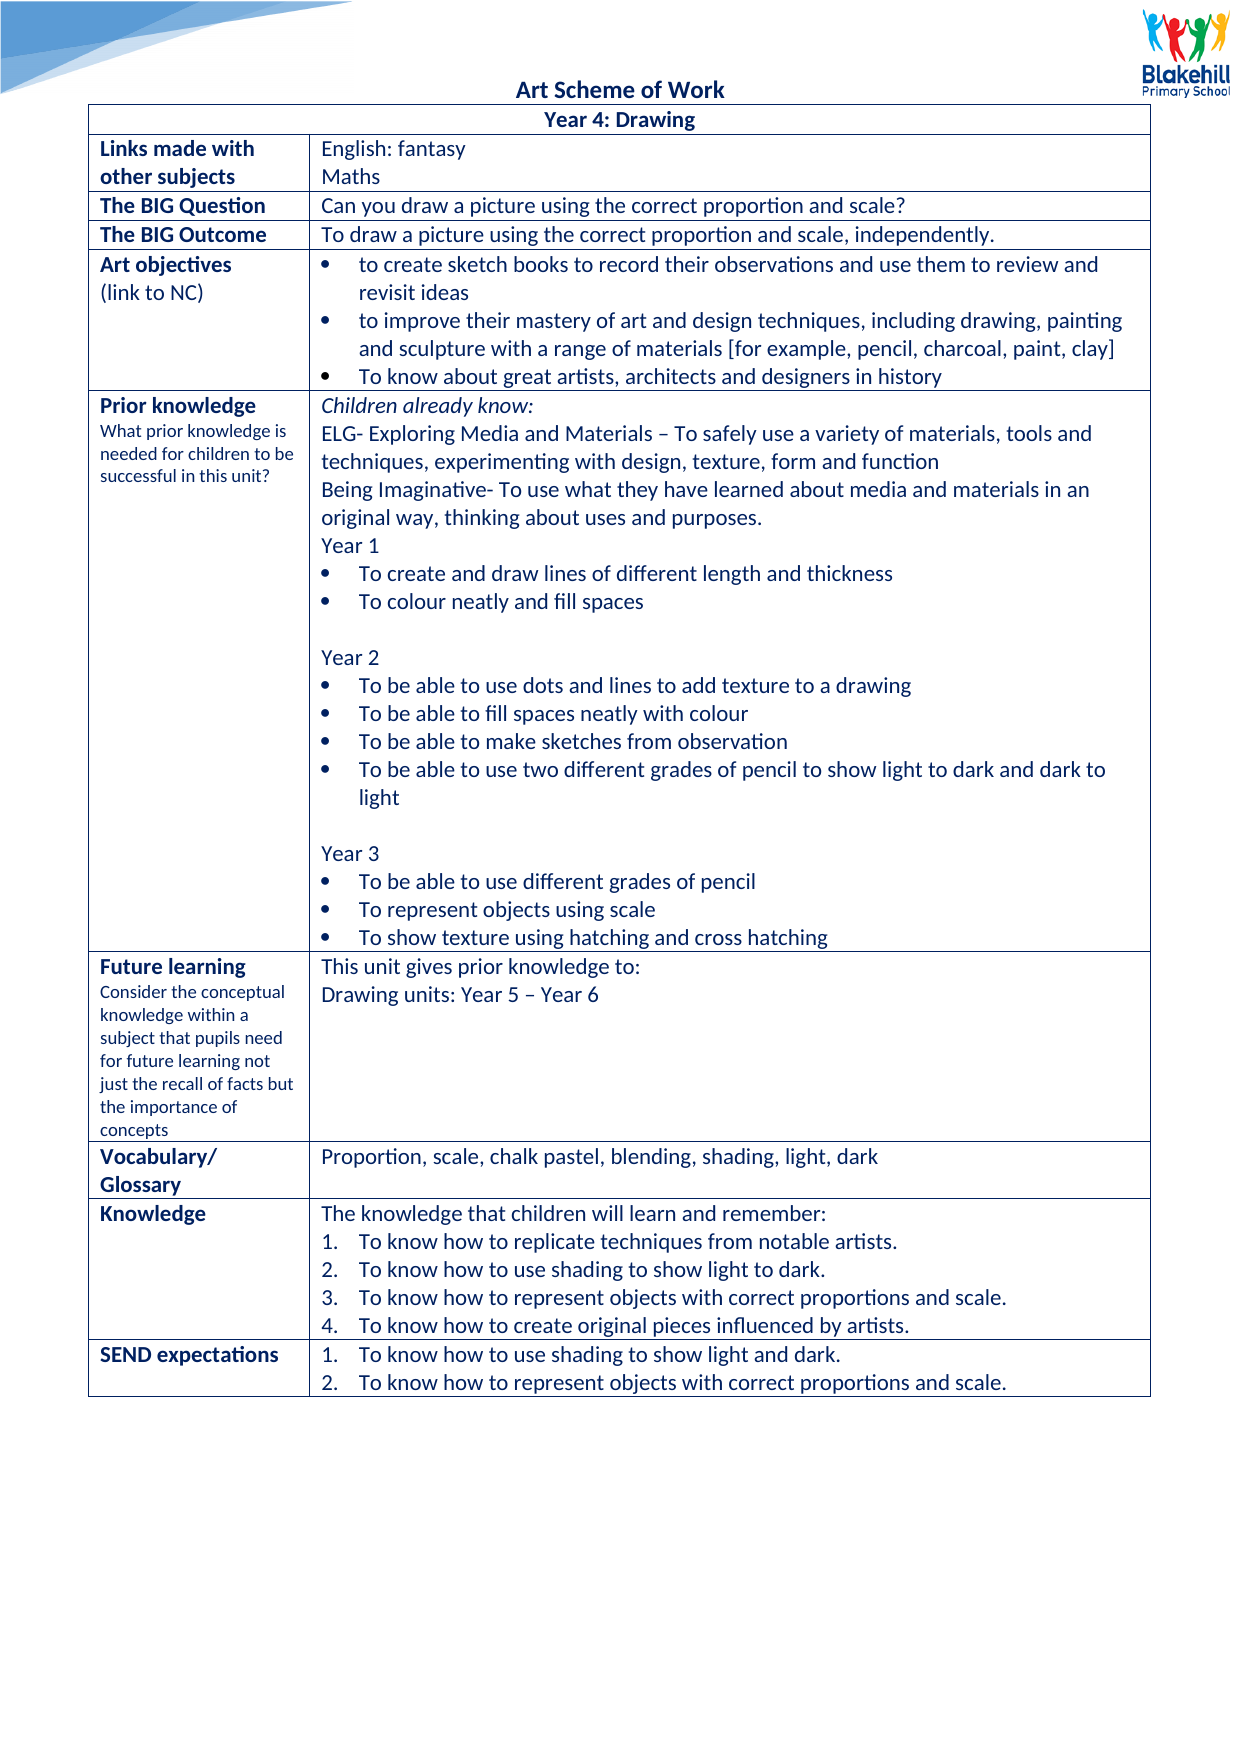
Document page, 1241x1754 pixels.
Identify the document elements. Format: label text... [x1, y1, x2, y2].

table_cell Knowledge [89, 1199, 309, 1339]
table_cell Links made with other subjects [89, 135, 309, 191]
table_header Year 4: Drawing [89, 105, 1150, 133]
table_cell To draw a picture using the correct proportion and scale, independently. [310, 221, 1150, 249]
table_cell This unit gives prior knowledge to: Drawing units: Year 5 – Year 6 [310, 952, 1150, 1141]
table_cell to create sketch books to record their observations and use them to review and revisit ideas to improve their mastery of art and design techniques, including drawing, painting and sculpture with a range of materials [for example, pencil, charcoal, paint, clay] To know about great artists, architects and designers in history [310, 250, 1150, 390]
table_cell Vocabulary/ Glossary [89, 1142, 309, 1198]
table_cell Children already know: ELG- Exploring Media and Materials – To safely use a variety of materials, tools and techniques, experimenting with design, texture, form and function Being Imaginative- To use what they have learned about media and materials in an original way, thinking about uses and purposes. Year 1 To create and draw lines of different length and thickness To colour neatly and fill spaces Year 2 To be able to use dots and lines to add texture to a drawing To be able to fill spaces neatly with colour To be able to make sketches from observation To be able to use two different grades of pencil to show light to dark and dark to light Year 3 To be able to use different grades of pencil To represent objects using scale To show texture using hatching and cross hatching [310, 391, 1150, 951]
table_cell The knowledge that children will learn and remember: To know how to replicate techniques from notable artists. To know how to use shading to show light to dark. To know how to represent objects with correct proportions and scale. To know how to create original pieces influenced by artists. [310, 1199, 1150, 1339]
table_cell Can you draw a picture using the correct proportion and scale? [310, 192, 1150, 219]
table_cell Proportion, scale, chalk pastel, blending, shading, light, dark [310, 1142, 1150, 1198]
table_cell The BIG Question [89, 192, 309, 219]
table_cell Future learning Consider the conceptual knowledge within a subject that pupils need for future learning not just the recall of facts but the importance of concepts [89, 952, 309, 1141]
picture [1142, 9, 1230, 97]
table_cell Art objectives (link to NC) [89, 250, 309, 390]
picture [0, 1, 355, 95]
table_cell English: fantasy Maths [310, 135, 1150, 191]
table_cell To know how to use shading to show light and dark. To know how to represent objects with correct proportions and scale. [310, 1340, 1150, 1396]
table_cell SEND expectations [89, 1340, 309, 1396]
table_cell The BIG Outcome [89, 221, 309, 249]
table_cell Prior knowledge What prior knowledge is needed for children to be successful in this unit? [89, 391, 309, 951]
